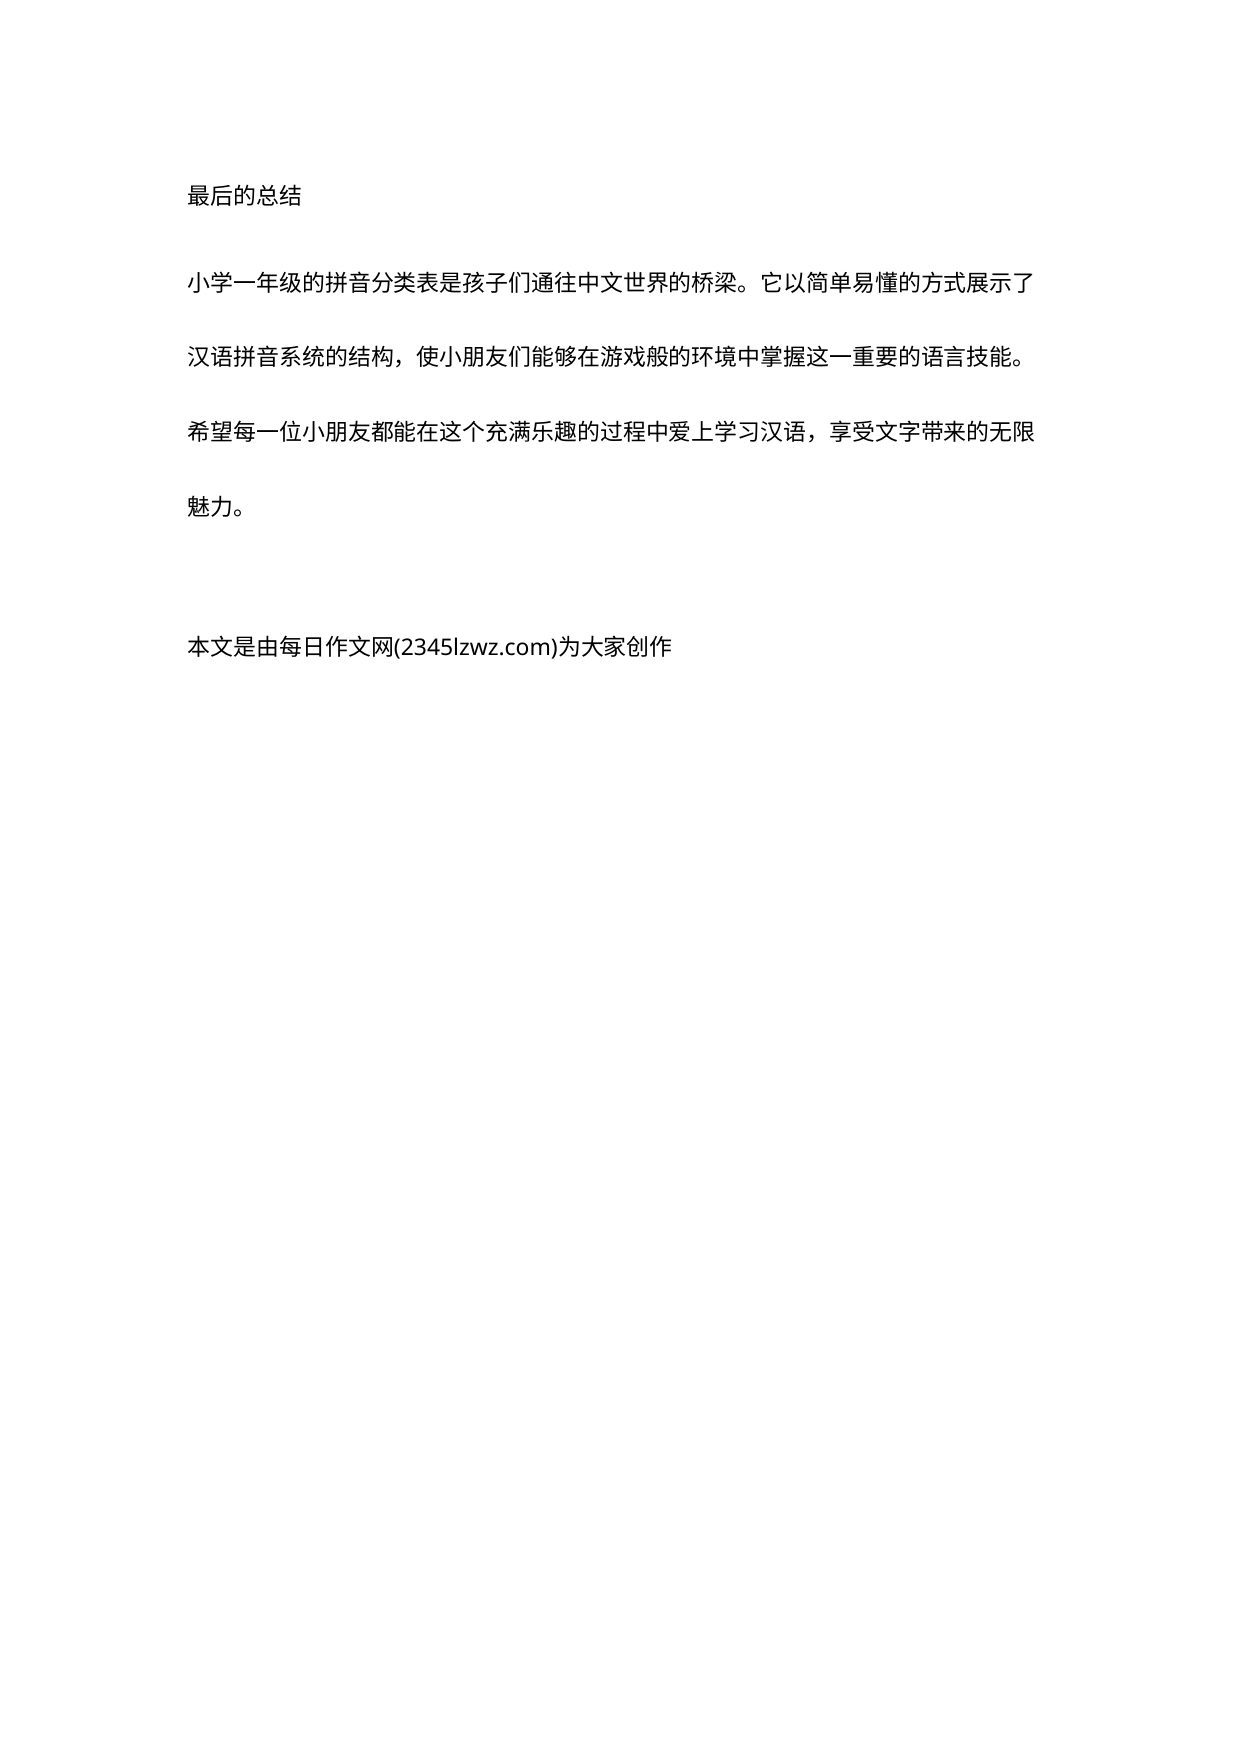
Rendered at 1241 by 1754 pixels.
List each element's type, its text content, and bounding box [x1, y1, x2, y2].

text 最后的总结 [187, 162, 1053, 227]
text 小学一年级的拼音分类表是孩子们通往中文世界的桥梁。它以简单易懂的方式展示了汉语拼音系统的结构，使小朋友们能够在游戏般的环境中掌握这一重要的语言技能。希望每一位小朋友都能在这个充满乐趣的过程中爱上学习汉语，享受文字带来的无限魅力。 [187, 248, 1053, 538]
text 本文是由每日作文网(2345lzwz.com)为大家创作 [187, 613, 1053, 678]
